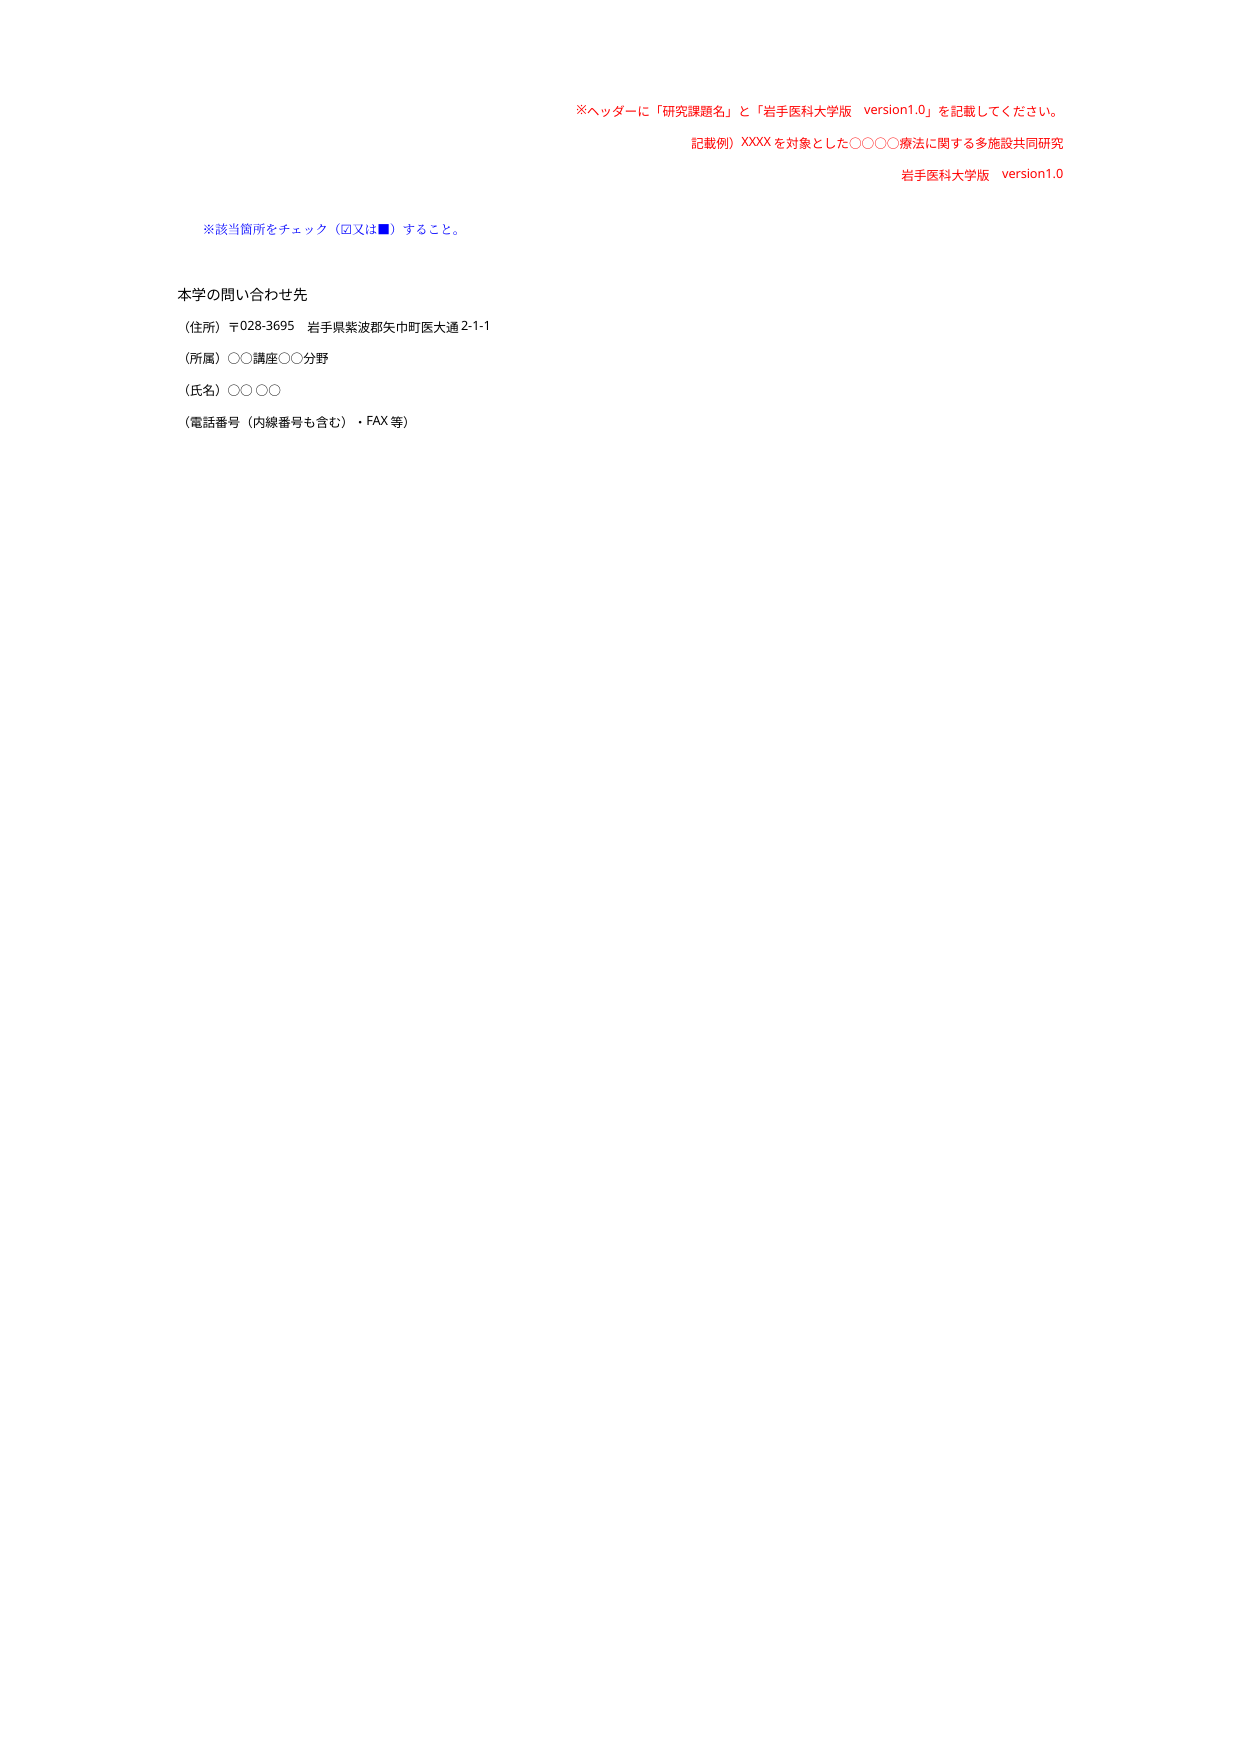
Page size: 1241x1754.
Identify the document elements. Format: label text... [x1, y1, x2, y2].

text （住所）〒028-3695 岩手県紫波郡矢巾町医大通2-1-1 [177, 304, 1063, 336]
text 本学の問い合わせ先 [177, 268, 1063, 304]
text （所属）○○講座○○分野 [177, 336, 1063, 368]
text ※該当箇所をチェック（☑又は■）すること。 [177, 207, 1063, 238]
text （電話番号（内線番号も含む）・FAX等） [177, 399, 1063, 431]
text （氏名）○○ ○○ [177, 368, 1063, 399]
